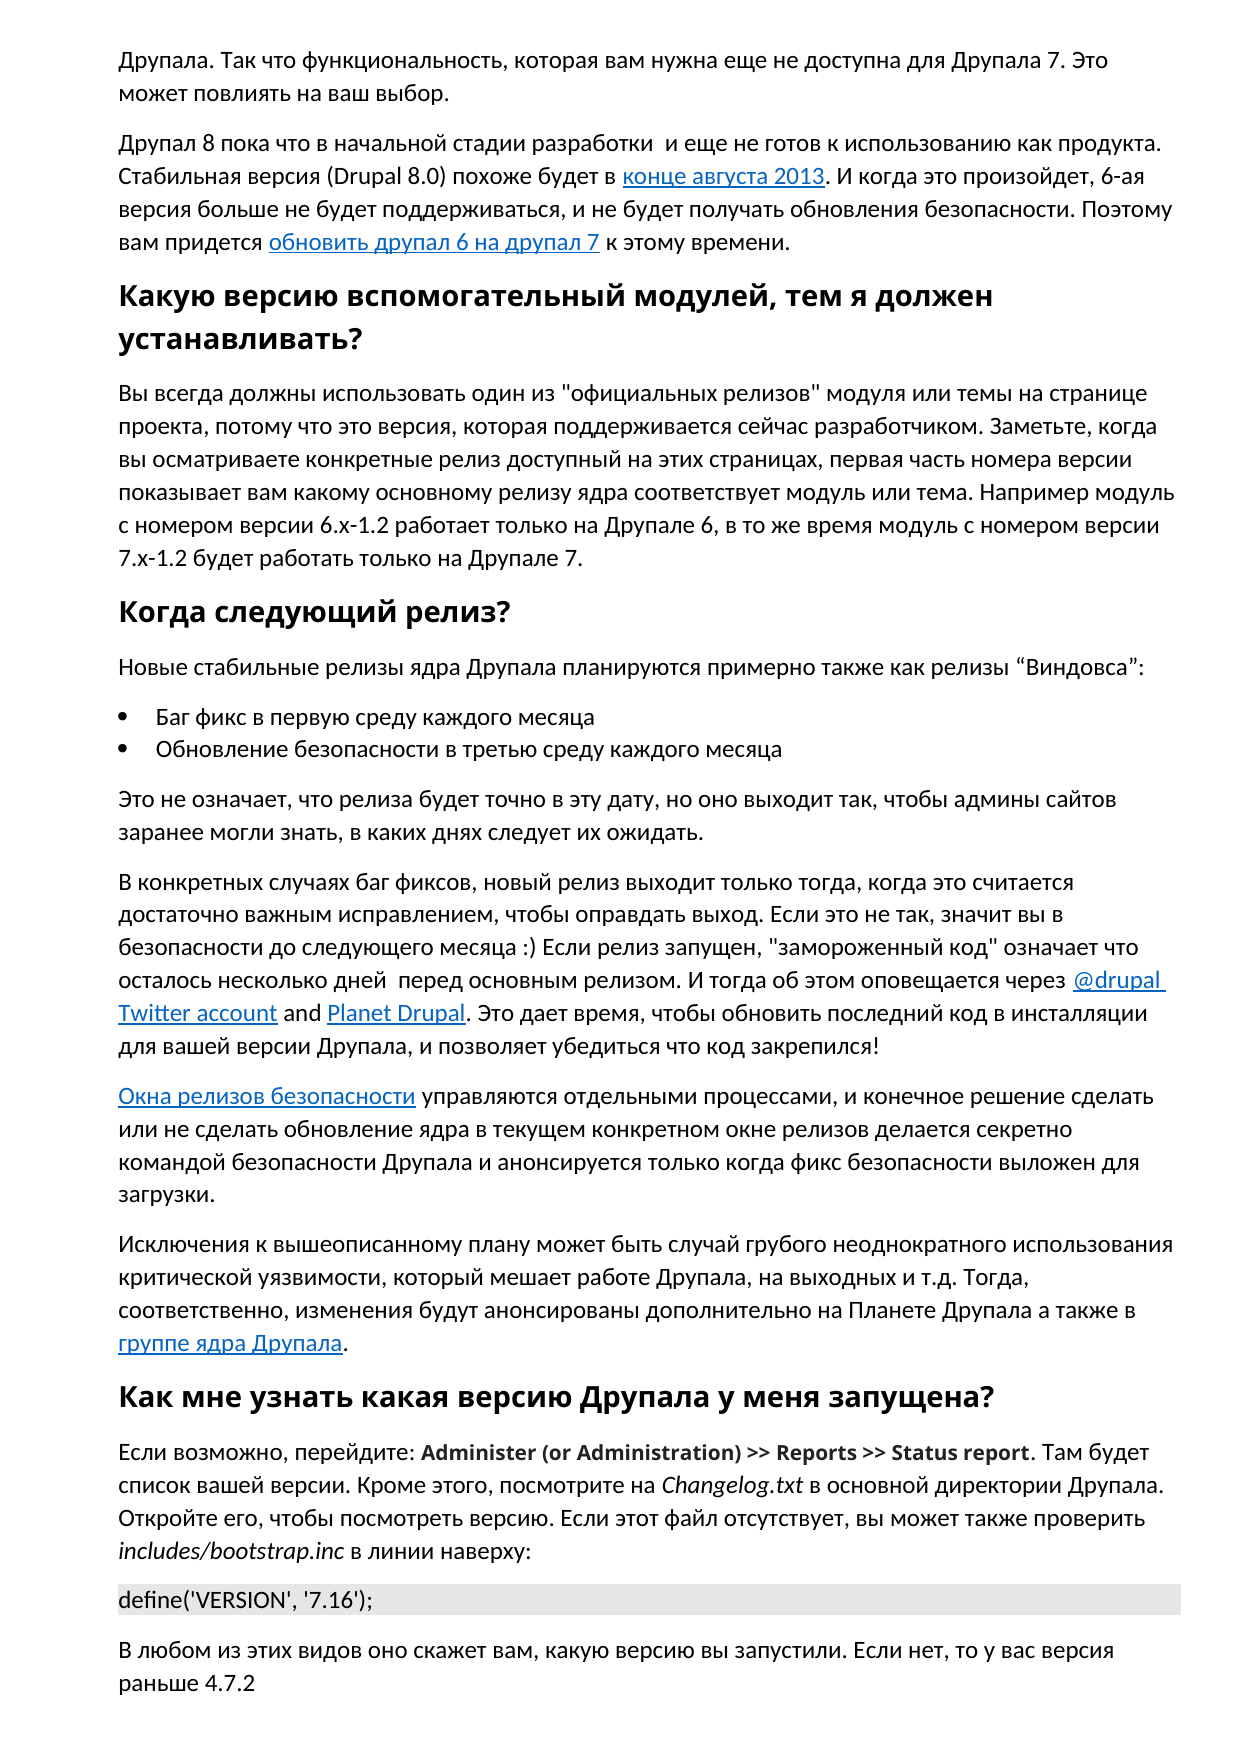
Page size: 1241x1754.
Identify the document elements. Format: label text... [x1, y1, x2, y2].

subtitle Когда следующий релиз? [118, 592, 1181, 631]
subtitle Как мне узнать какая версию Друпала у меня запущена? [118, 1377, 1181, 1416]
text Окна релизов безопасности управляются отдельными процессами, и конечное решение сделать или не сделать обновление ядра в текущем конкретном окне релизов делается секретно командой безопасности Друпала и анонсируется только когда фикс безопасности выложен для загрузки. [118, 1080, 1181, 1209]
text Вы всегда должны использовать один из "официальных релизов" модуля или темы на странице проекта, потому что это версия, которая поддерживается сейчас разработчиком. Заметьте, когда вы осматриваете конкретные релиз доступный на этих страницах, первая часть номера версии показывает вам какому основному релизу ядра соответствует модуль или тема. Например модуль с номером версии 6.х-1.2 работает только на Друпале 6, в то же время модуль с номером версии 7.х-1.2 будет работать только на Друпале 7. [118, 377, 1181, 573]
text Исключения к вышеописанному плану может быть случай грубого неоднократного использования критической уязвимости, который мешает работе Друпала, на выходных и т.д. Тогда, соответственно, изменения будут анонсированы дополнительно на Планете Друпала а также в группе ядра Друпала. [118, 1228, 1181, 1357]
list Обновление безопасности в третью среду каждого месяца [118, 734, 1181, 764]
text define('VERSION', '7.16'); [118, 1584, 1181, 1615]
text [118, 44, 1181, 108]
text Если возможно, перейдите: Administer (or Administration) >> Reports >> Status report. Там будет список вашей версии. Кроме этого, посмотрите на Changelog.txt в основной директории Друпала. Откройте его, чтобы посмотреть версию. Если этот файл отсутствует, вы может также проверить includes/bootstrap.inc в линии наверху: [118, 1436, 1181, 1565]
text В конкретных случаях баг фиксов, новый релиз выходит только тогда, когда это считается достаточно важным исправлением, чтобы оправдать выход. Если это не так, значит вы в безопасности до следующего месяца :) Если релиз запущен, "замороженный код" означает что осталось несколько дней перед основным релизом. И тогда об этом оповещается через @drupal Twitter account and Planet Drupal. Это дает время, чтобы обновить последний код в инсталляции для вашей версии Друпала, и позволяет убедиться что код закрепился! [118, 866, 1181, 1061]
text В любом из этих видов оно скажет вам, какую версию вы запустили. Если нет, то у вас версия раньше 4.7.2 [118, 1634, 1181, 1697]
text Это не означает, что релиза будет точно в эту дату, но оно выходит так, чтобы админы сайтов заранее могли знать, в каких днях следует их ожидать. [118, 783, 1181, 847]
text Друпал 8 пока что в начальной стадии разработки и еще не готов к использованию как продукта. Стабильная версия (Drupal 8.0) похоже будет в конце августа 2013. И когда это произойдет, 6-ая версия больше не будет поддерживаться, и не будет получать обновления безопасности. Поэтому вам придется обновить друпал 6 на друпал 7 к этому времени. [118, 127, 1181, 256]
list Баг фикс в первую среду каждого месяца [118, 701, 1181, 731]
text Новые стабильные релизы ядра Друпала планируются примерно также как релизы “Виндовса”: [118, 651, 1181, 682]
subtitle Какую версию вспомогательный модулей, тем я должен устанавливать? [118, 275, 1181, 358]
